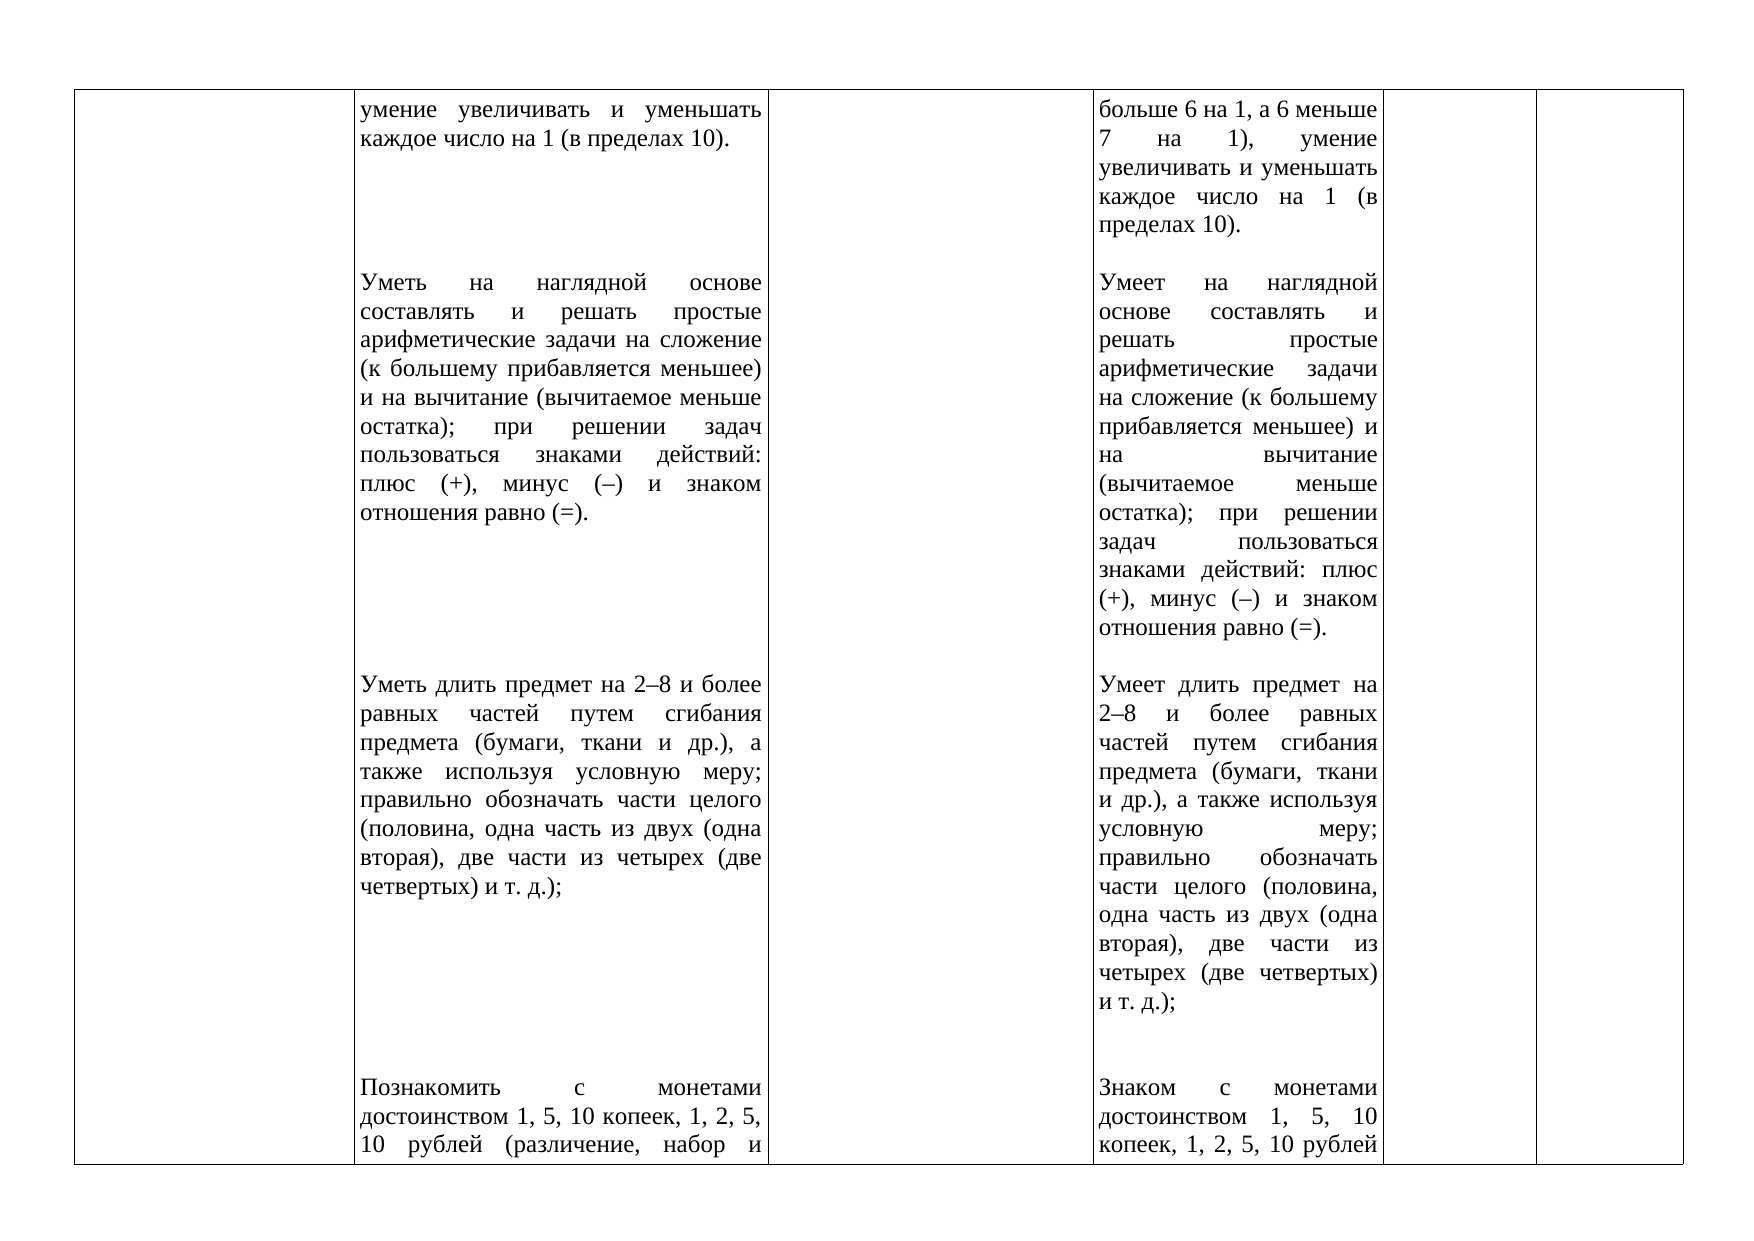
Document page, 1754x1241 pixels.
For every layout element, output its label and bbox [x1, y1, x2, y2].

table_cell [769, 90, 1093, 1164]
table_cell [355, 90, 768, 1164]
table_cell [1537, 90, 1683, 1164]
table_cell [1094, 90, 1383, 1164]
table_cell [1384, 90, 1536, 1164]
table_cell [75, 90, 354, 1164]
